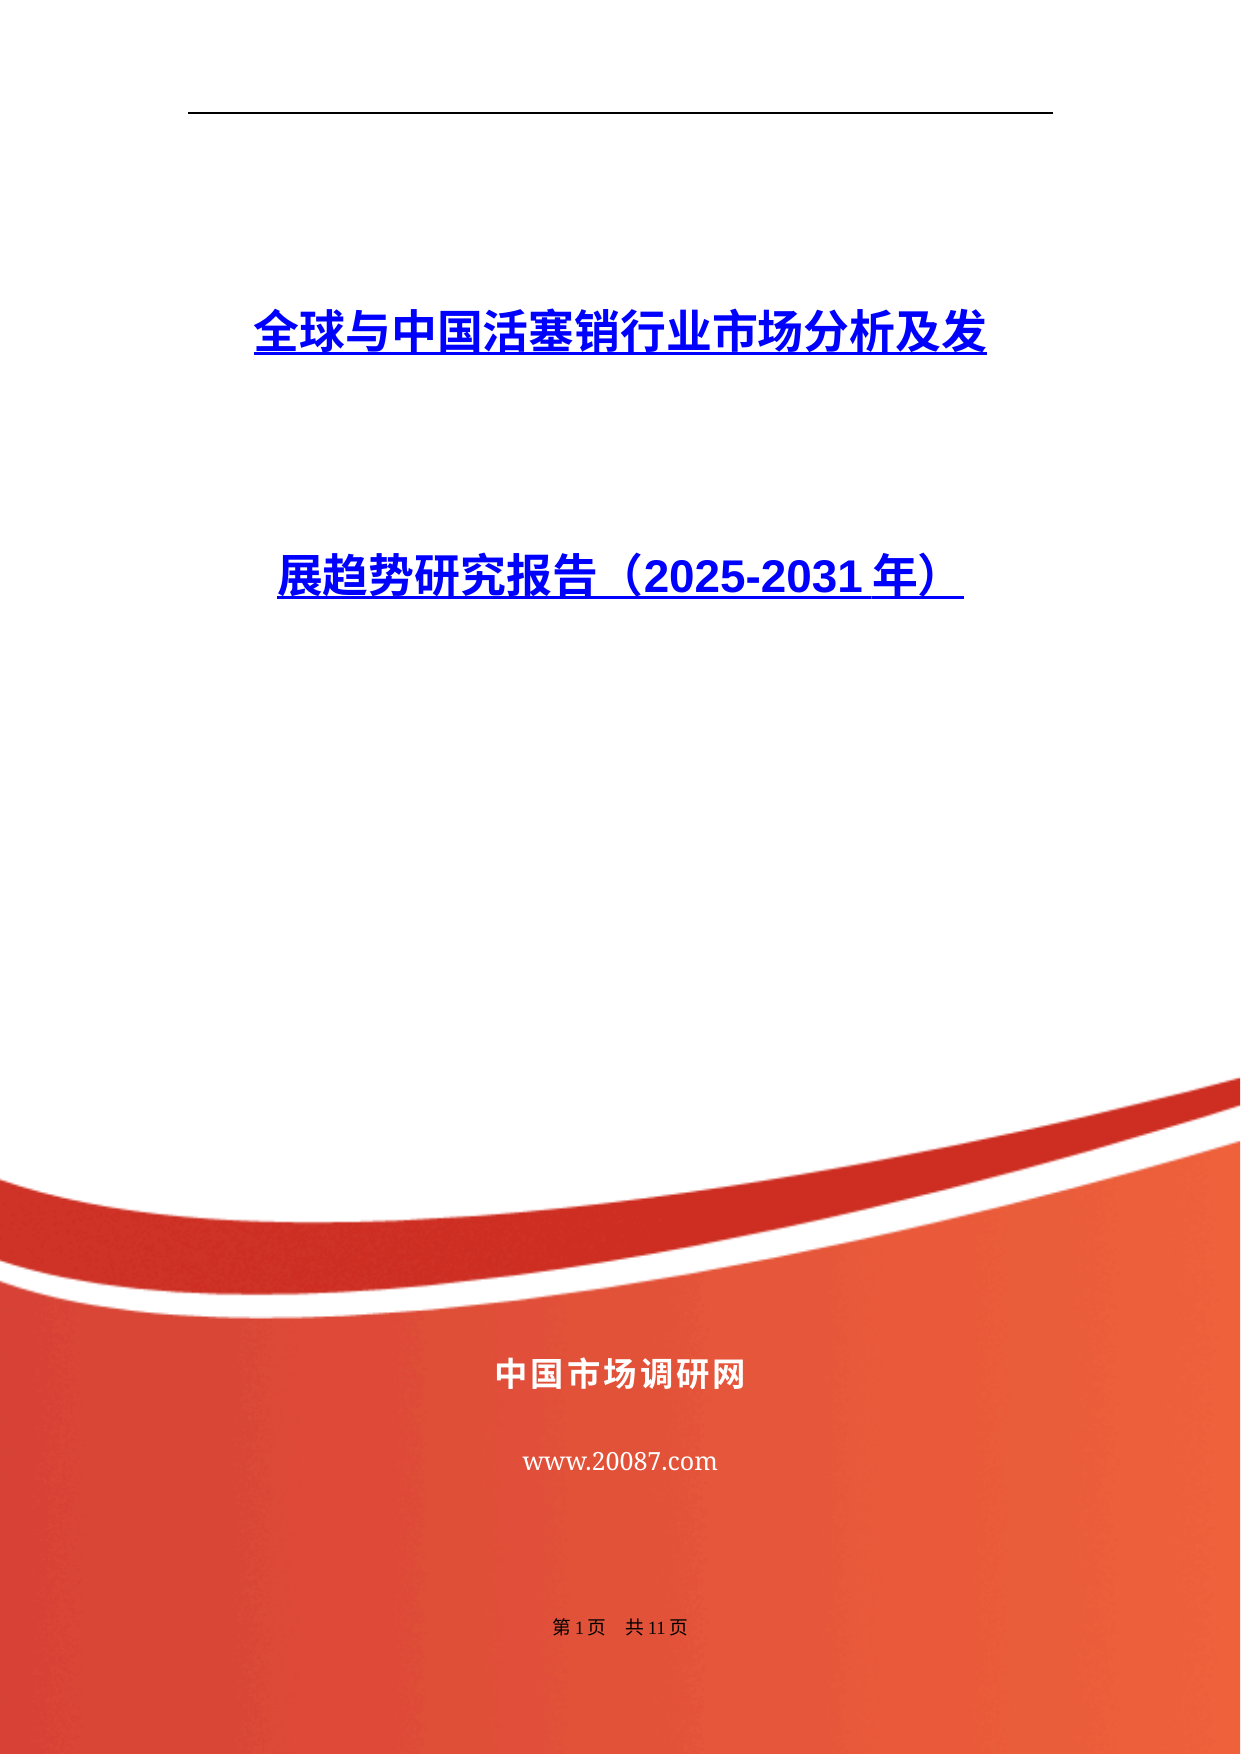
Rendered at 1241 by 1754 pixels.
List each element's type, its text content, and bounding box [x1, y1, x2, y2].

subtitle 中国市场调研网 [187, 1339, 1053, 1404]
text www.20087.com [187, 1428, 1053, 1493]
table_header 全球与中国活塞销行业市场分析及发展趋势研究报告（2025-2031年） [188, 207, 1053, 773]
picture [0, 1006, 1241, 1754]
